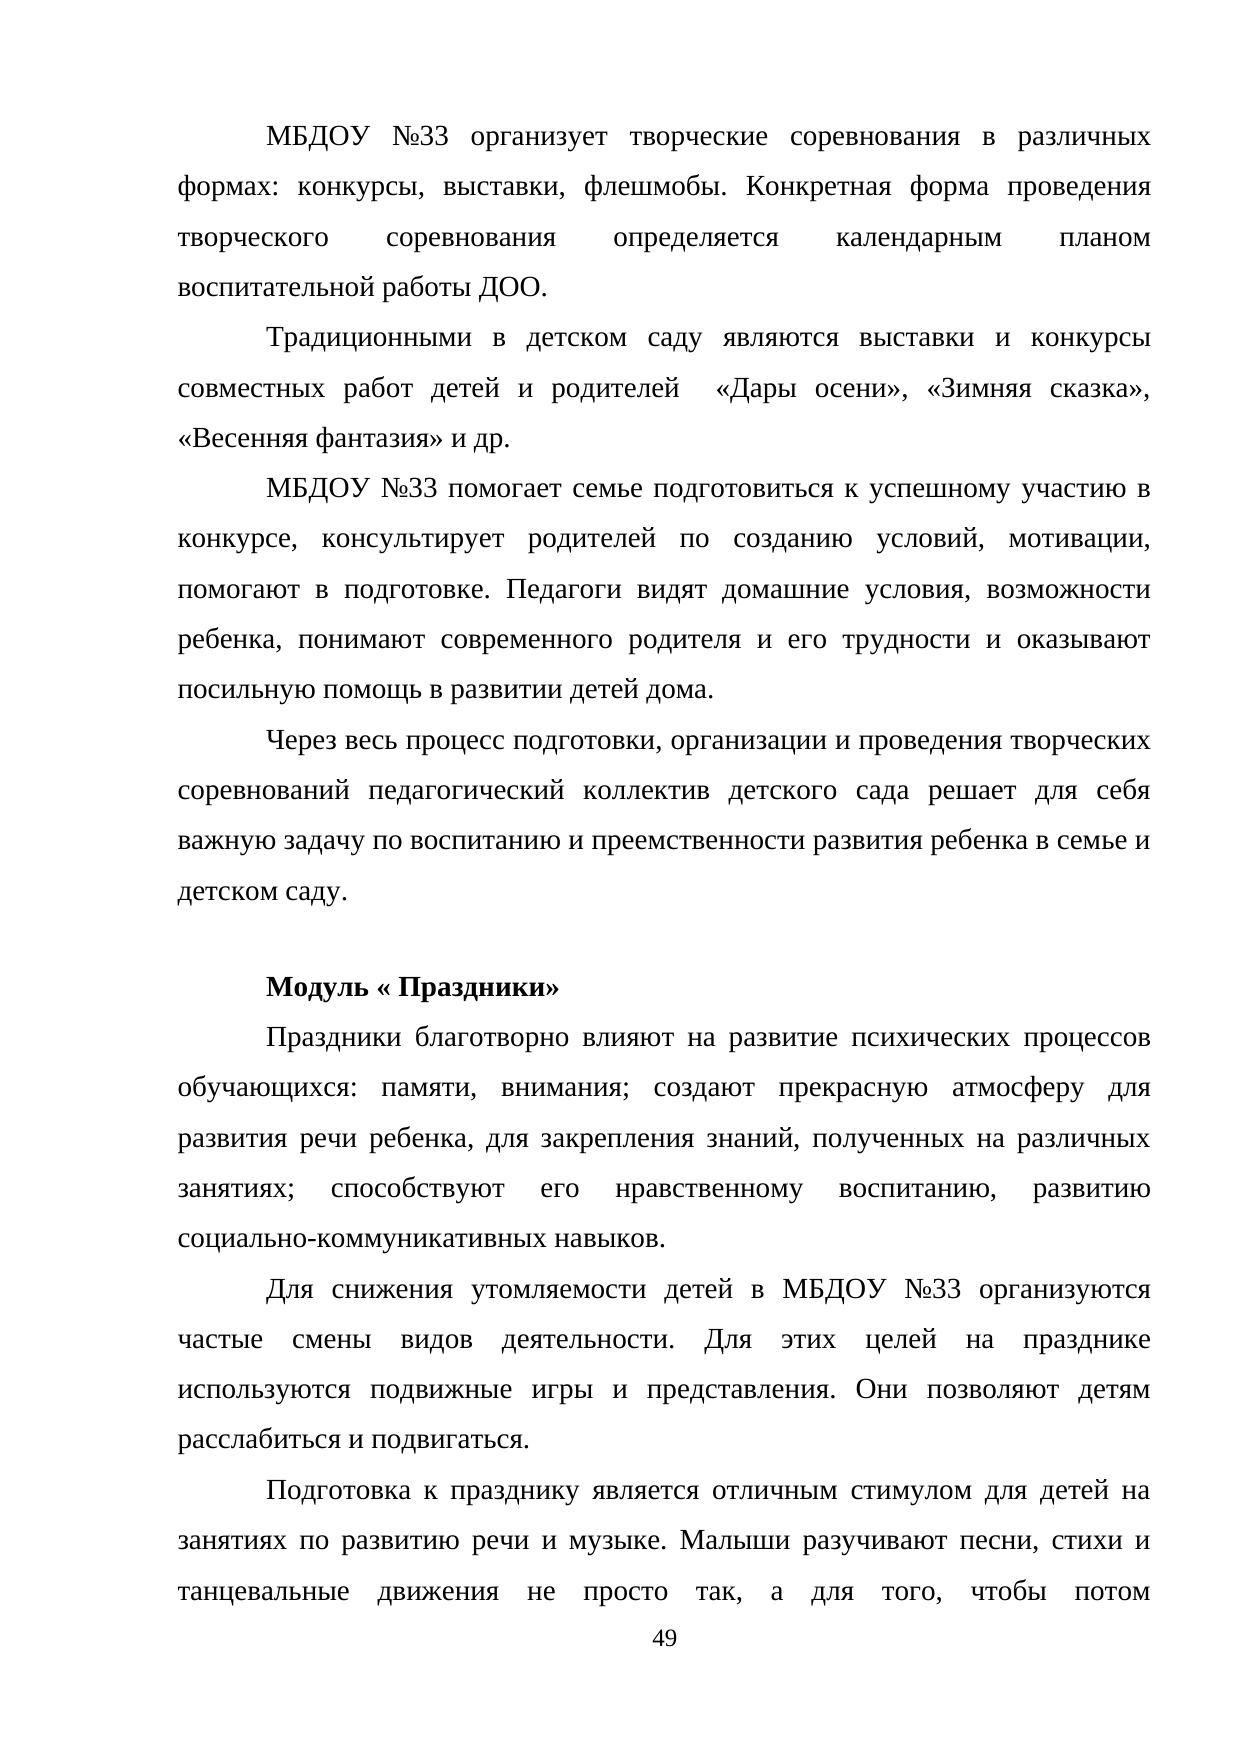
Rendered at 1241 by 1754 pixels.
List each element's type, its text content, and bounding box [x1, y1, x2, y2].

text Традиционными в детском саду являются выставки и конкурсы совместных работ детей и родителей «Дары осени», «Зимняя сказка», «Весенняя фантазия» и др. [177, 319, 1152, 453]
text МБДОУ №33 помогает семье подготовиться к успешному участию в конкурсе, консультирует родителей по созданию условий, мотивации, помогают в подготовке. Педагоги видят домашние условия, возможности ребенка, понимают современного родителя и его трудности и оказывают посильную помощь в развитии детей дома. [177, 470, 1152, 705]
text Для снижения утомляемости детей в МБДОУ №33 организуются частые смены видов деятельности. Для этих целей на празднике используются подвижные игры и представления. Они позволяют детям расслабиться и подвигаться. [177, 1271, 1152, 1455]
text Модуль « Праздники» [177, 969, 1152, 1002]
text Праздники благотворно влияют на развитие психических процессов обучающихся: памяти, внимания; создают прекрасную атмосферу для развития речи ребенка, для закрепления знаний, полученных на различных занятиях; способствуют его нравственному воспитанию, развитию социально-коммуникативных навыков. [177, 1019, 1152, 1254]
text МБДОУ №33 организует творческие соревнования в различных формах: конкурсы, выставки, флешмобы. Конкретная форма проведения творческого соревнования определяется календарным планом воспитательной работы ДОО. [177, 118, 1152, 303]
text Через весь процесс подготовки, организации и проведения творческих соревнований педагогический коллектив детского сада решает для себя важную задачу по воспитанию и преемственности развития ребенка в семье и детском саду. [177, 722, 1152, 906]
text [177, 1472, 1152, 1606]
